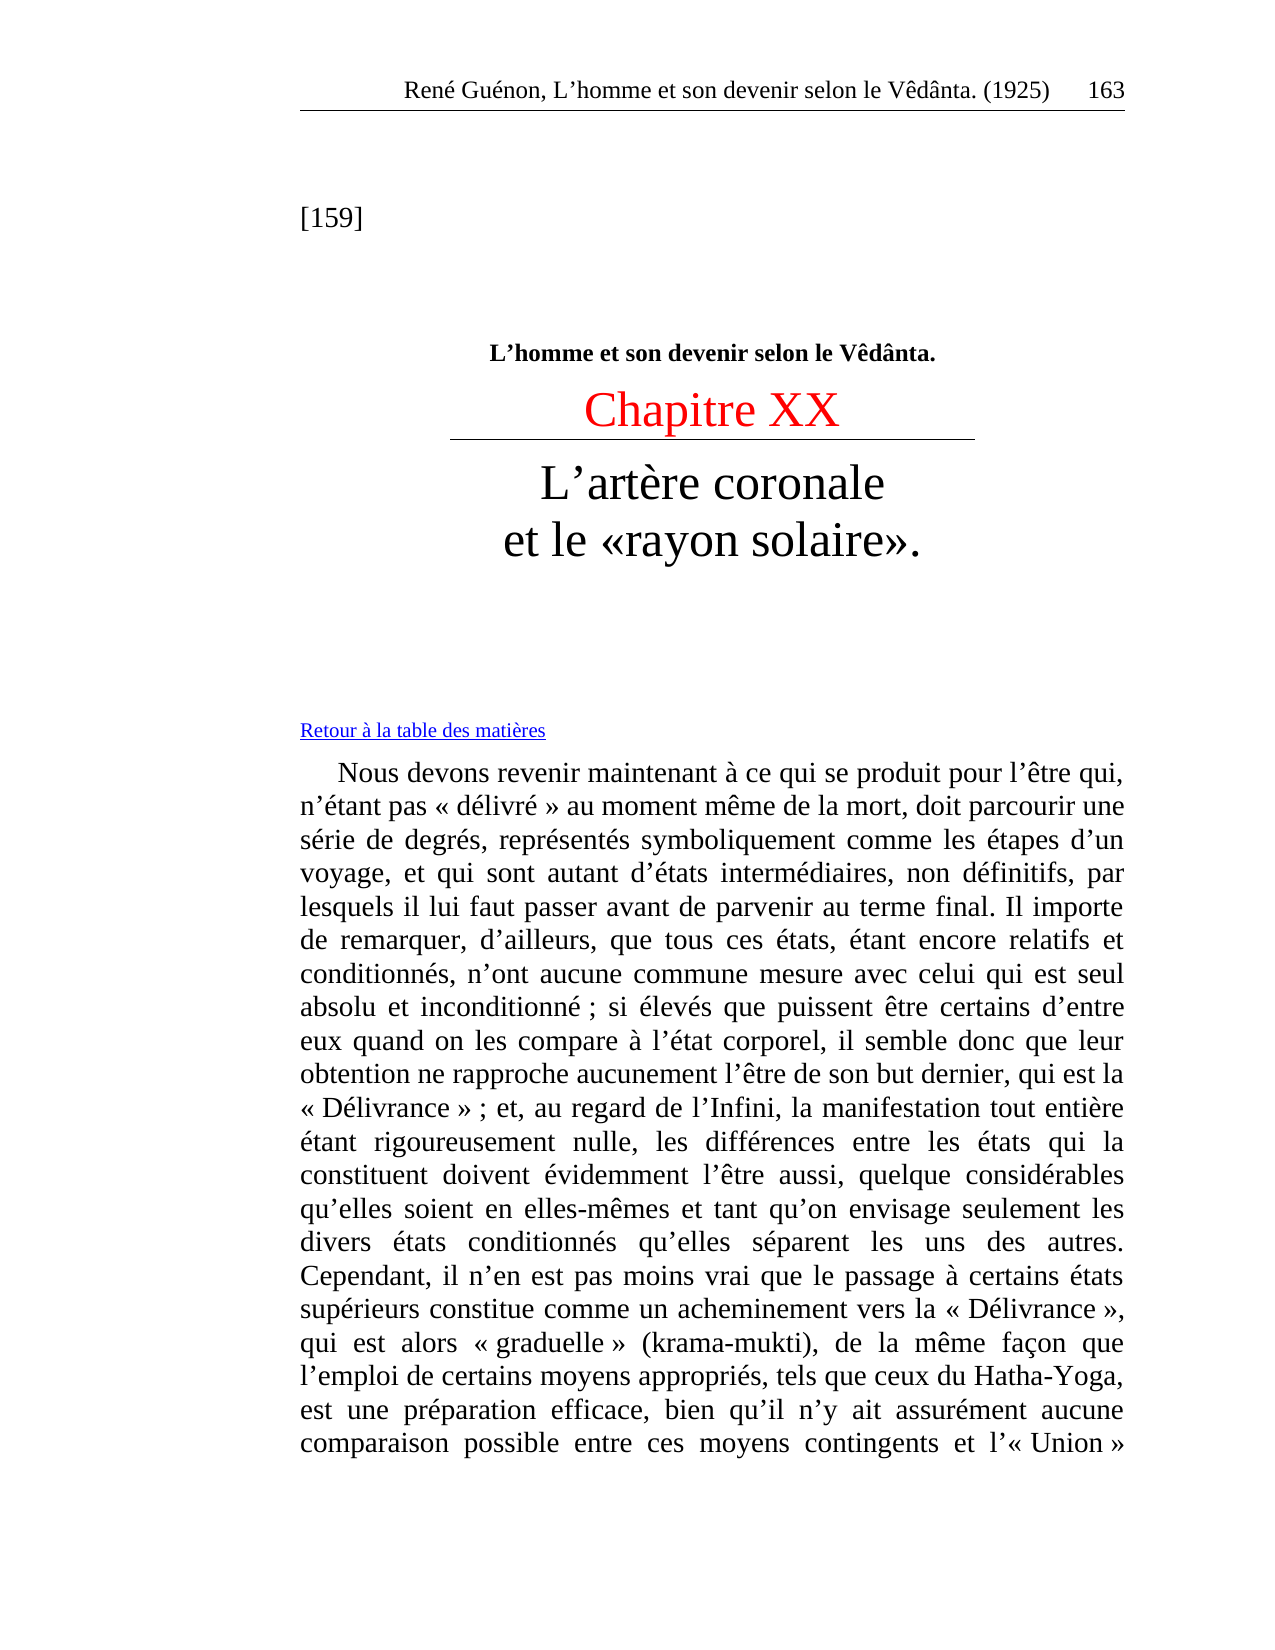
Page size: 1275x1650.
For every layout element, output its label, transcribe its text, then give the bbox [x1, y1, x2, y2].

text L’artère coronale et le «rayon solaire». [300, 452, 1125, 567]
text Chapitre XX [450, 379, 975, 439]
text Retour à la table des matières [300, 718, 1116, 742]
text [300, 755, 1125, 1459]
text [159] [300, 200, 1125, 233]
text L’homme et son devenir selon le Vêdânta. [300, 338, 1125, 367]
